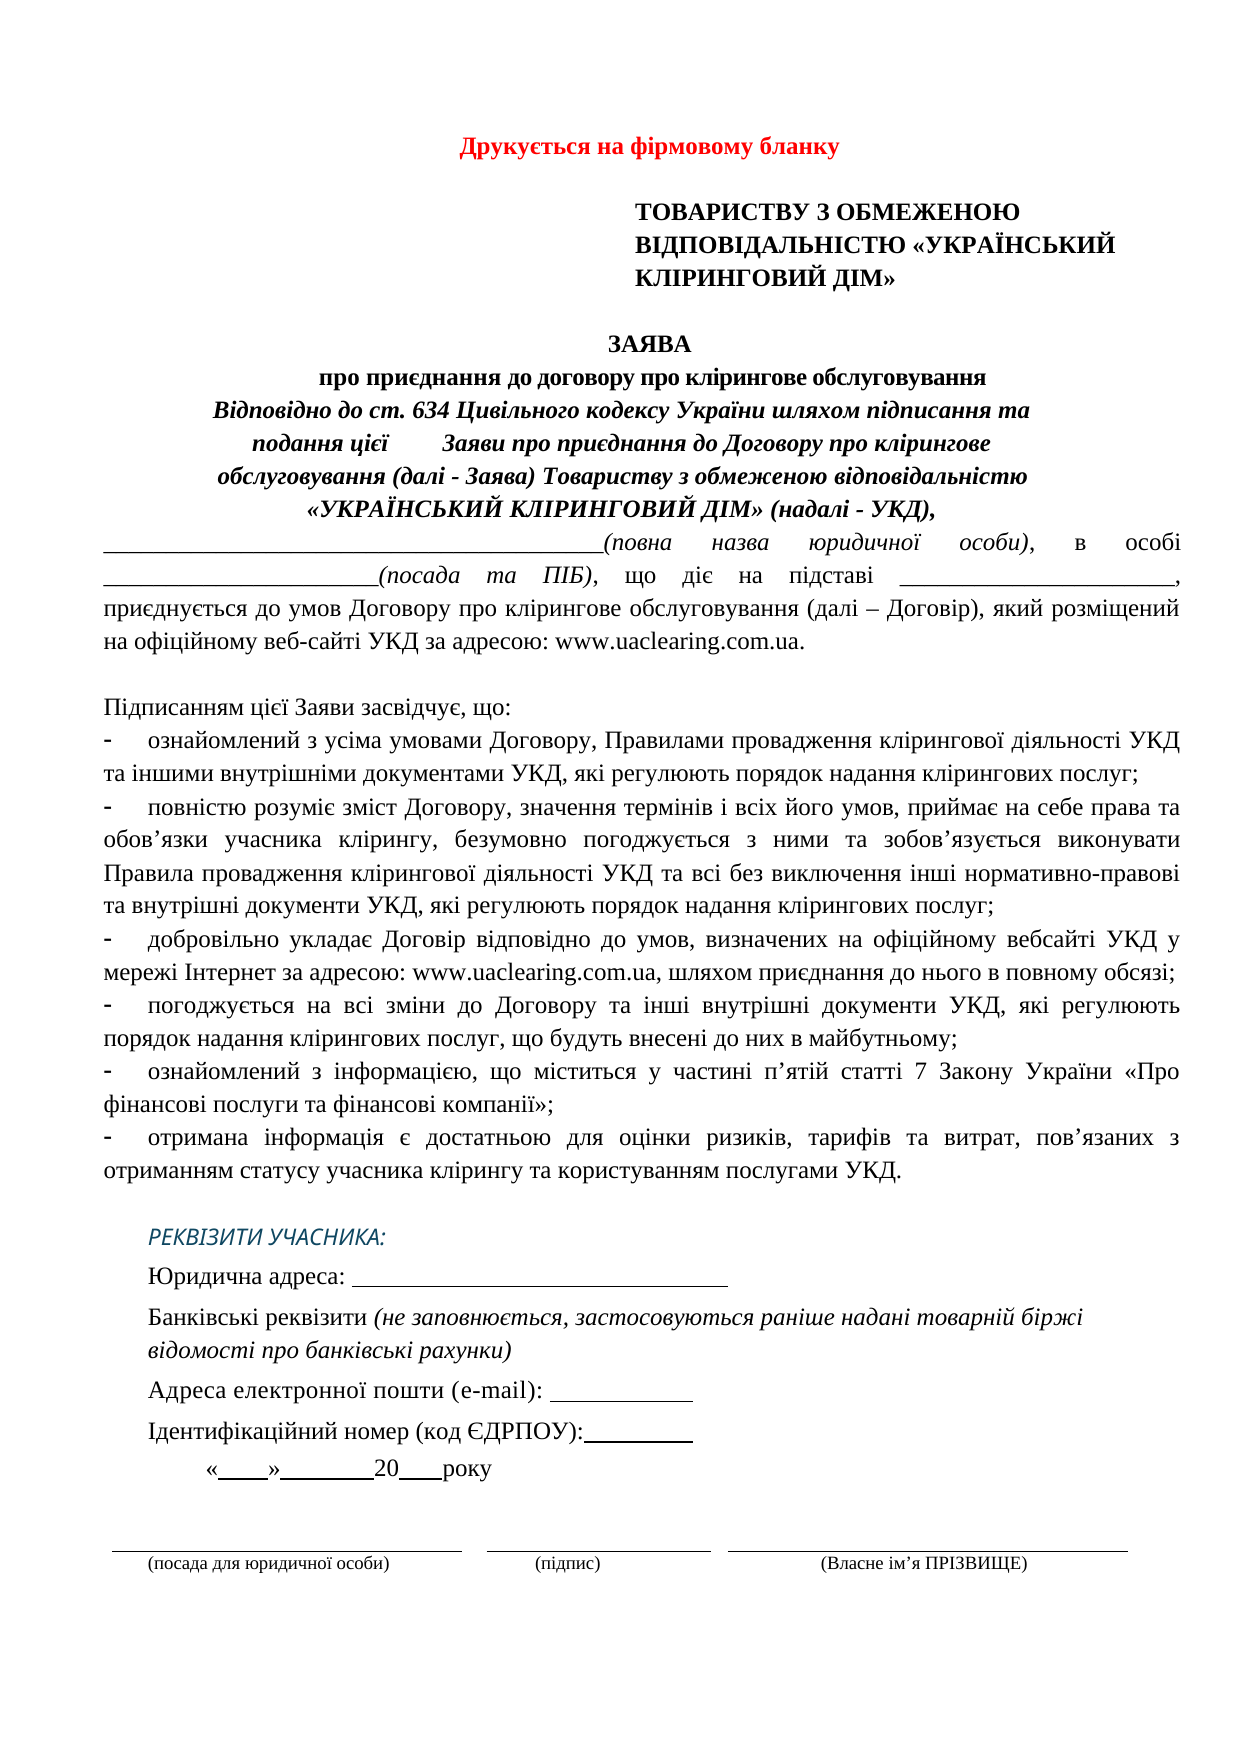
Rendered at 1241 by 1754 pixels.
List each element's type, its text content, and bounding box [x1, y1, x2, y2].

list отримана інформація є достатньою для оцінки ризиків, тарифів та витрат, пов’язаних з отриманням статусу учасника клірингу та користуванням послугами УКД. [103, 1122, 1181, 1183]
text Адреса електронної пошти (e-mail): [148, 1376, 1152, 1404]
text ________________________________________(повна назва юридичної особи), в особі ______________________(посада та ПІБ), що діє на підставі ______________________, приєднується до умов Договору про клірингове обслуговування (далі – Договір), який розміщений на офіційному веб-сайті УКД за адресою: www.uaclearing.com.ua. [103, 527, 1181, 655]
text Банківські реквізити (не заповнюється, застосовуються раніше надані товарній біржі відомості про банківські рахунки) [148, 1302, 1152, 1363]
list ознайомлений з усіма умовами Договору, Правилами провадження клірингової діяльності УКД та іншими внутрішніми документами УКД, які регулюють порядок надання клірингових послуг; [103, 726, 1181, 787]
list погоджується на всі зміни до Договору та інші внутрішні документи УКД, які регулюють порядок надання клірингових послуг, що будуть внесені до них в майбутньому; [103, 990, 1181, 1051]
text Відповідно до ст. 634 Цивільного кодексу України шляхом підписання та подання цієї Заяви про приєднання до Договору про клірингове обслуговування (далі - Заява) Товариству з обмеженою відповідальністю «УКРАЇНСЬКИЙ КЛІРИНГОВИЙ ДІМ» (надалі - УКД), [205, 395, 1040, 523]
text Підписанням цієї Заяви засвідчує, що: [103, 692, 1181, 721]
list повністю розуміє зміст Договору, значення термінів і всіх його умов, приймає на себе права та обов’язки учасника клірингу, безумовно погоджується з ними та зобов’язується виконувати Правила провадження клірингової діяльності УКД та всі без виключення інші нормативно-правові та внутрішні документи УКД, які регулюють порядок надання клірингових послуг; [103, 792, 1181, 919]
text ТОВАРИСТВУ З ОБМЕЖЕНОЮ ВІДПОВІДАЛЬНІСТЮ «УКРАЇНСЬКИЙ КЛІРИНГОВИЙ ДІМ» [635, 197, 1152, 292]
list ознайомлений з інформацією, що міститься у частині п’ятій статті 7 Закону України «Про фінансові послуги та фінансові компанії»; [103, 1056, 1181, 1117]
list добровільно укладає Договір відповідно до умов, визначених на офіційному вебсайті УКД у мережі Інтернет за адресою: www.uaclearing.com.ua, шляхом приєднання до нього в повному обсязі; [103, 924, 1181, 985]
subtitle РЕКВІЗИТИ УЧАСНИКА: [148, 1221, 1152, 1252]
text про приєднання до договору про клірингове обслуговування [148, 362, 1152, 391]
text « » 20 року [205, 1453, 1152, 1482]
text Друкується на фірмовому бланку [148, 131, 1152, 160]
text (посада для юридичної особи) (підпис) (Власне ім’я ПРІЗВИЩЕ) [148, 1552, 1137, 1574]
text Юридична адреса: [148, 1261, 1152, 1290]
text ЗАЯВА [148, 329, 1152, 358]
text Ідентифікаційний номер (код ЄДРПОУ): [148, 1416, 1152, 1445]
